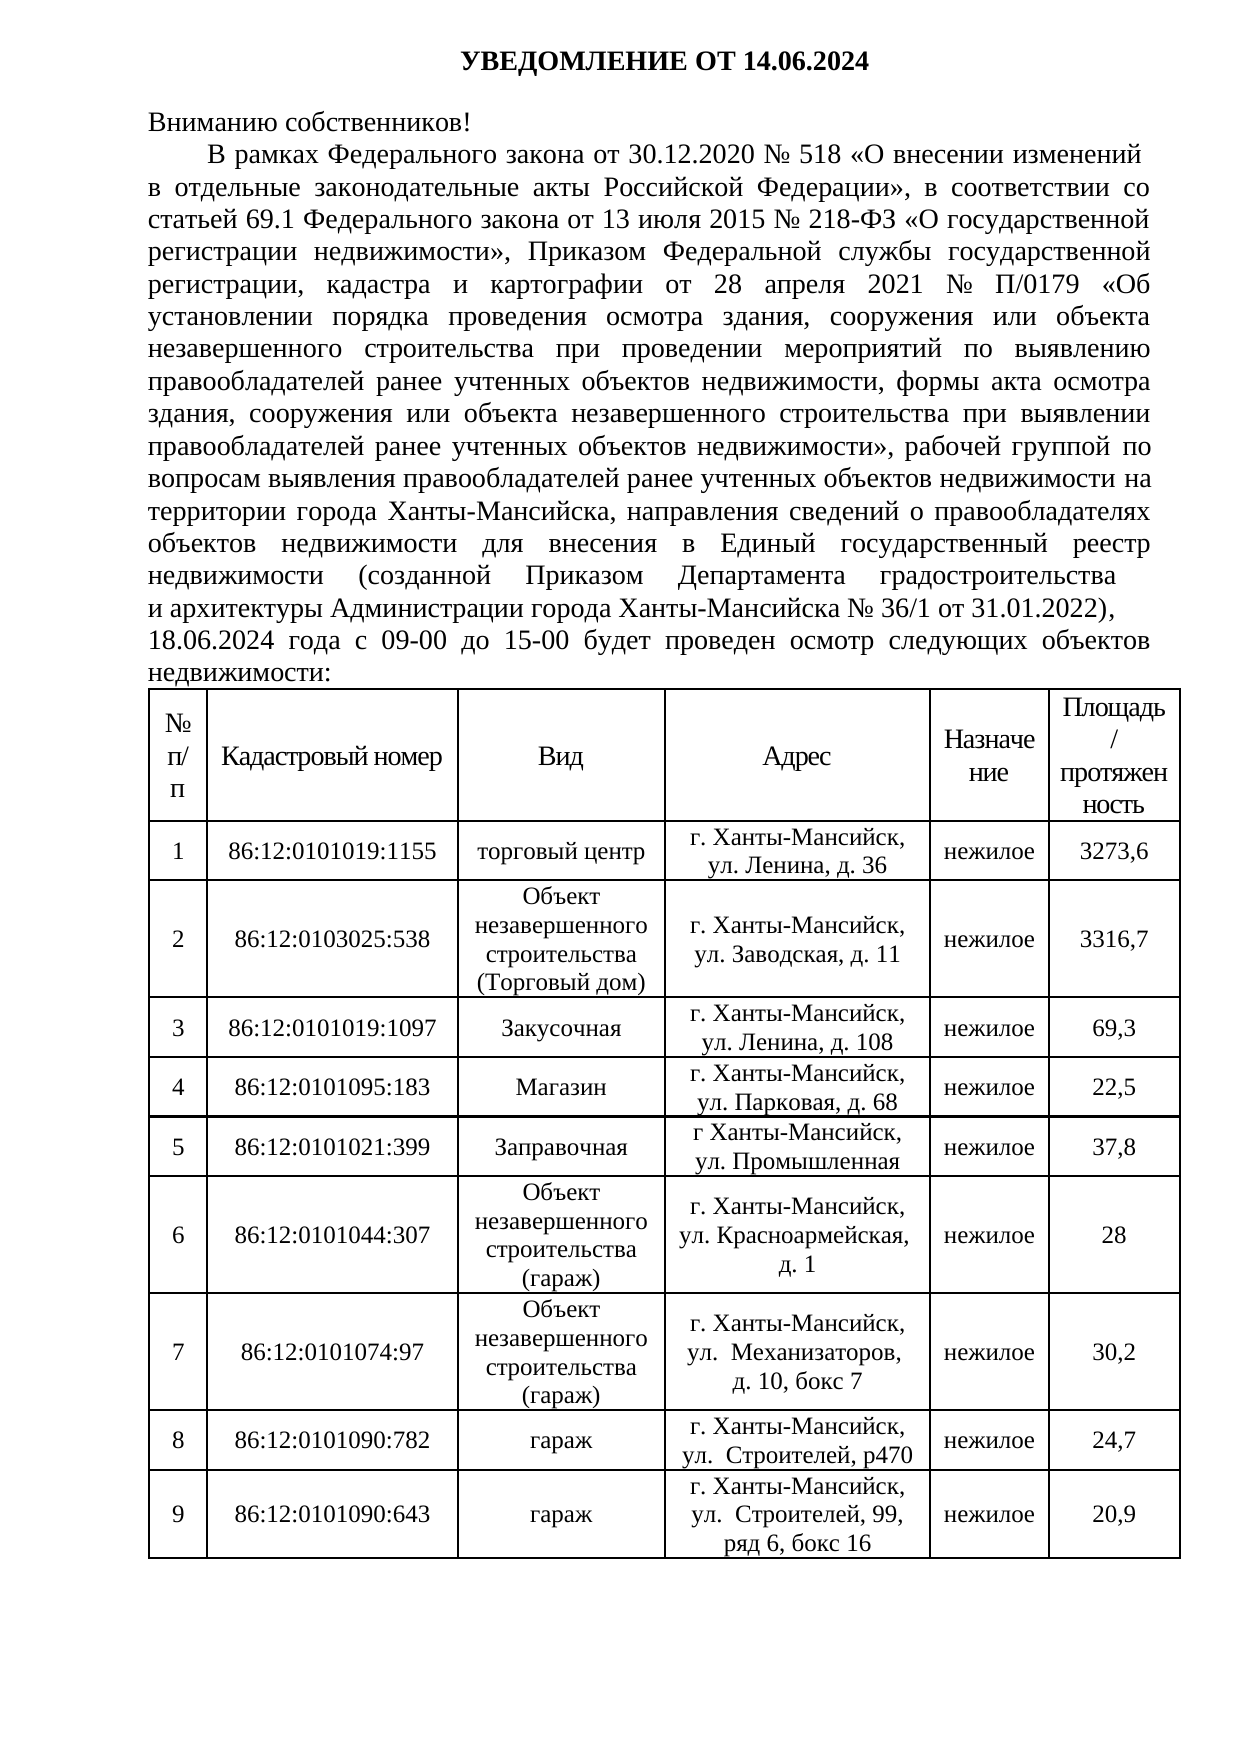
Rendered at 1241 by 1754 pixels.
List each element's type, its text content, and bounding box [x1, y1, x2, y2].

table_cell 3273,6 [1050, 822, 1179, 879]
table_cell нежилое [931, 1118, 1048, 1175]
table_cell 86:12:0101095:183 [208, 1058, 457, 1115]
table_cell Закусочная [459, 998, 664, 1056]
table_cell 86:12:0101090:782 [208, 1411, 457, 1469]
table_cell 22,5 [1050, 1058, 1179, 1115]
table_cell Заправочная [459, 1118, 664, 1175]
text УВЕДОМЛЕНИЕ ОТ 14.06.2024 [177, 44, 1152, 77]
table_cell г. Ханты-Мансийск, ул. Заводская, д. 11 [666, 881, 929, 996]
table_cell 86:12:0101021:399 [208, 1118, 457, 1175]
table_cell 5 [150, 1118, 206, 1175]
table_cell 86:12:0103025:538 [208, 881, 457, 996]
table_cell нежилое [931, 881, 1048, 996]
table_cell Объект незавершенного строительства (гараж) [459, 1177, 664, 1292]
table_cell 86:12:0101019:1155 [208, 822, 457, 879]
table_cell 86:12:0101090:643 [208, 1471, 457, 1557]
table_cell нежилое [931, 1471, 1048, 1557]
table_cell г. Ханты-Мансийск, ул. Строителей, 99, ряд 6, бокс 16 [666, 1471, 929, 1557]
table_cell г. Ханты-Мансийск, ул. Механизаторов, д. 10, бокс 7 [666, 1294, 929, 1409]
table_header Назначение [931, 690, 1048, 819]
table_cell г. Ханты-Мансийск, ул. Строителей, р470 [666, 1411, 929, 1469]
table_cell 20,9 [1050, 1471, 1179, 1557]
table_cell г. Ханты-Мансийск, ул. Ленина, д. 108 [666, 998, 929, 1056]
table_header Площадь/протяженность [1050, 690, 1179, 819]
table_cell нежилое [931, 822, 1048, 879]
table_cell г. Ханты-Мансийск, ул. Ленина, д. 36 [666, 822, 929, 879]
table_cell 86:12:0101044:307 [208, 1177, 457, 1292]
table_cell 4 [150, 1058, 206, 1115]
table_cell г Ханты-Мансийск, ул. Промышленная [666, 1118, 929, 1175]
table_cell 1 [150, 822, 206, 879]
table_cell 24,7 [1050, 1411, 1179, 1469]
table_cell г. Ханты-Мансийск, ул. Парковая, д. 68 [666, 1058, 929, 1115]
table_cell 3 [150, 998, 206, 1056]
table_cell нежилое [931, 998, 1048, 1056]
table_cell Магазин [459, 1058, 664, 1115]
table_cell 37,8 [1050, 1118, 1179, 1175]
table_cell 3316,7 [1050, 881, 1179, 996]
table_cell 30,2 [1050, 1294, 1179, 1409]
table_cell нежилое [931, 1294, 1048, 1409]
table_cell 86:12:0101019:1097 [208, 998, 457, 1056]
table_header №п/п [150, 690, 206, 819]
table_cell Объект незавершенного строительства (гараж) [459, 1294, 664, 1409]
table_cell 28 [1050, 1177, 1179, 1292]
table_header Вид [459, 690, 664, 819]
text 18.06.2024 года с 09-00 до 15-00 будет проведен осмотр следующих объектов недвижимости: [148, 623, 1152, 688]
table_cell 2 [150, 881, 206, 996]
table_cell г. Ханты-Мансийск, ул. Красноармейская, д. 1 [666, 1177, 929, 1292]
table_cell 9 [150, 1471, 206, 1557]
table_cell нежилое [931, 1058, 1048, 1115]
table_header Адрес [666, 690, 929, 819]
table_cell 7 [150, 1294, 206, 1409]
table_cell 69,3 [1050, 998, 1179, 1056]
table_cell торговый центр [459, 822, 664, 879]
table_cell нежилое [931, 1411, 1048, 1469]
text В рамках Федерального закона от 30.12.2020 № 518 «О внесении изменений в отдельные законодательные акты Российской Федерации», в соответствии со статьей 69.1 Федерального закона от 13 июля 2015 № 218-ФЗ «О государственной регистрации недвижимости», Приказом Федеральной службы государственной регистрации, кадастра и картографии от 28 апреля 2021 № П/0179 «Об установлении порядка проведения осмотра здания, сооружения или объекта незавершенного строительства при проведении мероприятий по выявлению правообладателей ранее учтенных объектов недвижимости, формы акта осмотра здания, сооружения или объекта незавершенного строительства при выявлении правообладателей ранее учтенных объектов недвижимости», рабочей группой по вопросам выявления правообладателей ранее учтенных объектов недвижимости на территории города Ханты-Мансийска, направления сведений о правообладателях объектов недвижимости для внесения в Единый государственный реестр недвижимости (созданной Приказом Департамента градостроительства и архитектуры Администрации города Ханты-Мансийска № 36/1 от 31.01.2022), [148, 137, 1152, 623]
table_cell 86:12:0101074:97 [208, 1294, 457, 1409]
text Вниманию собственников! [148, 105, 1152, 137]
table_cell нежилое [931, 1177, 1048, 1292]
table_cell Объект незавершенного строительства (Торговый дом) [459, 881, 664, 996]
table_cell 8 [150, 1411, 206, 1469]
table_cell гараж [459, 1471, 664, 1557]
table_cell 6 [150, 1177, 206, 1292]
table_header Кадастровый номер [208, 690, 457, 819]
table_cell гараж [459, 1411, 664, 1469]
